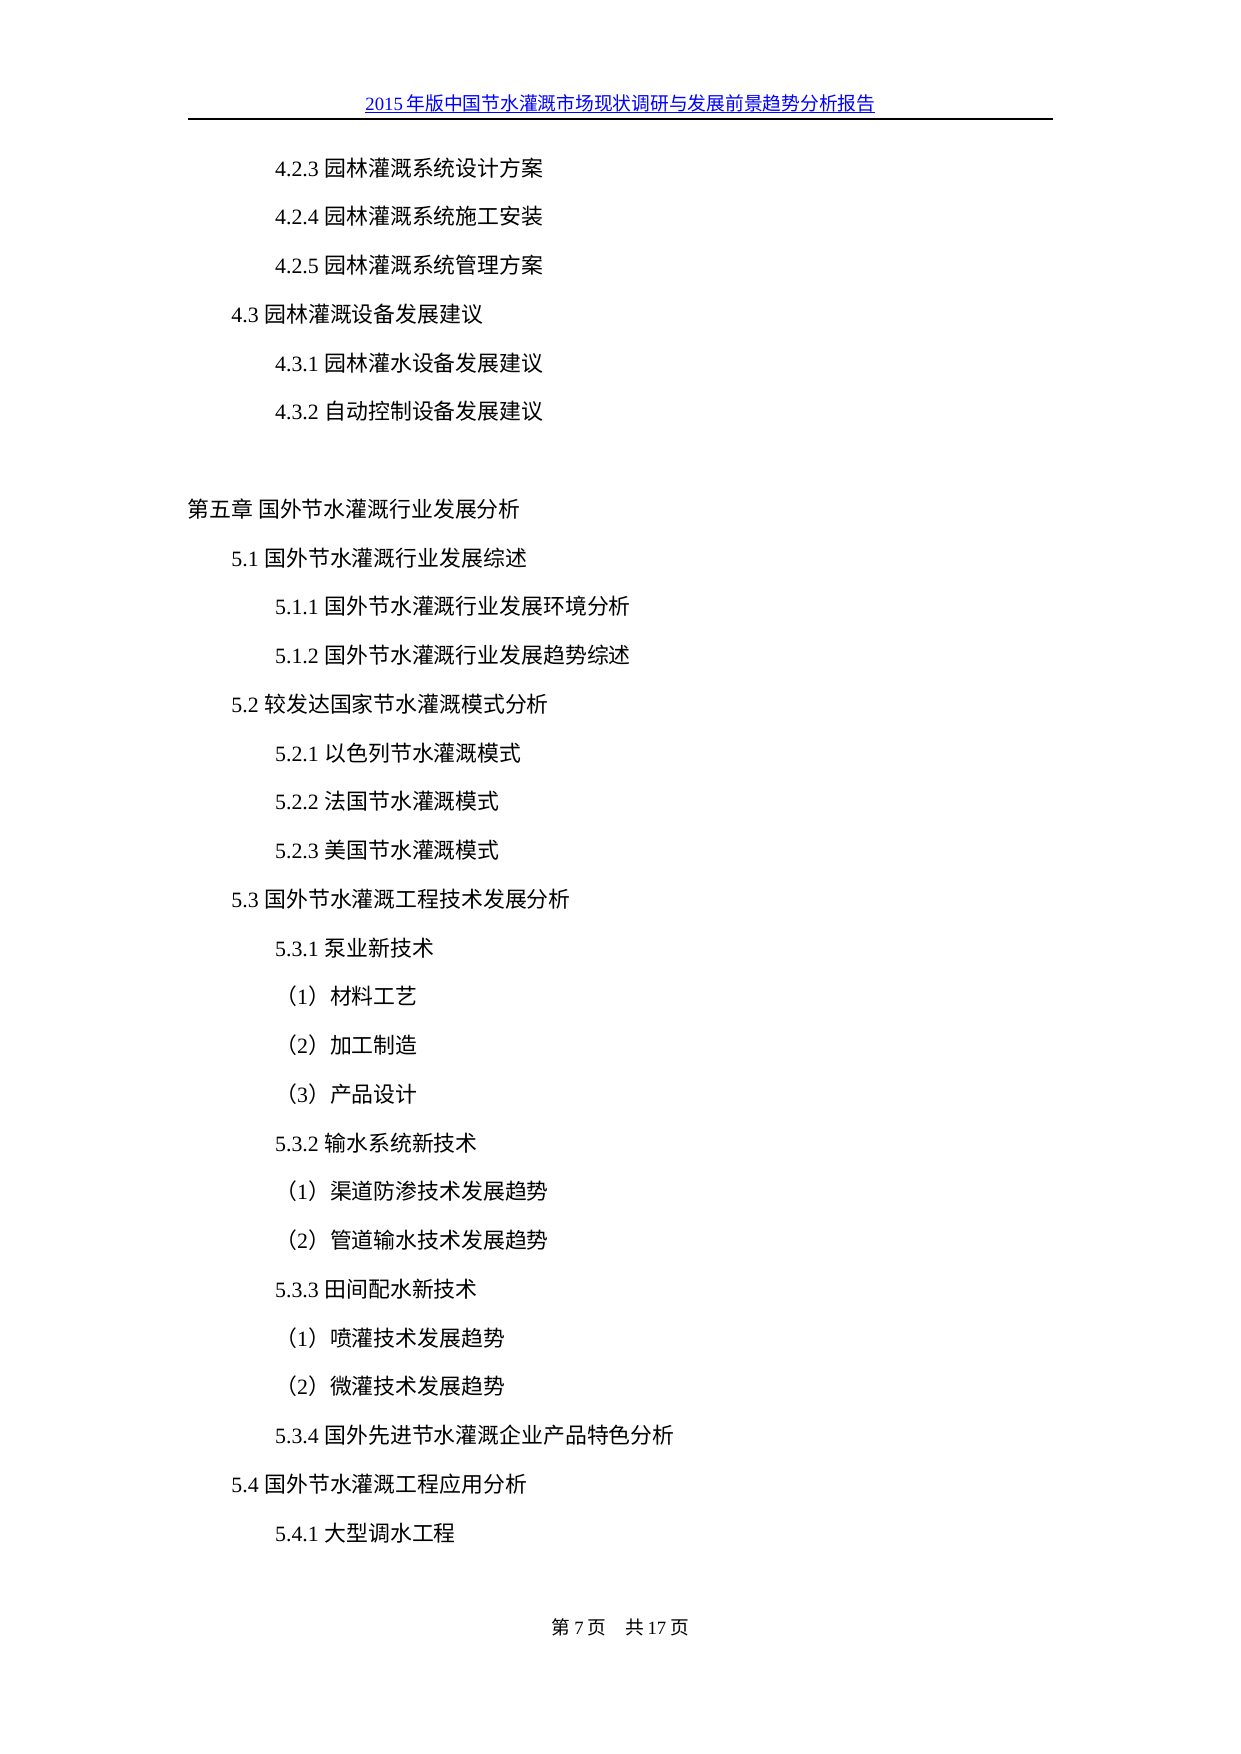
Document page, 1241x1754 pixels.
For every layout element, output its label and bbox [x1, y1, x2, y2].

text [187, 150, 1053, 1548]
